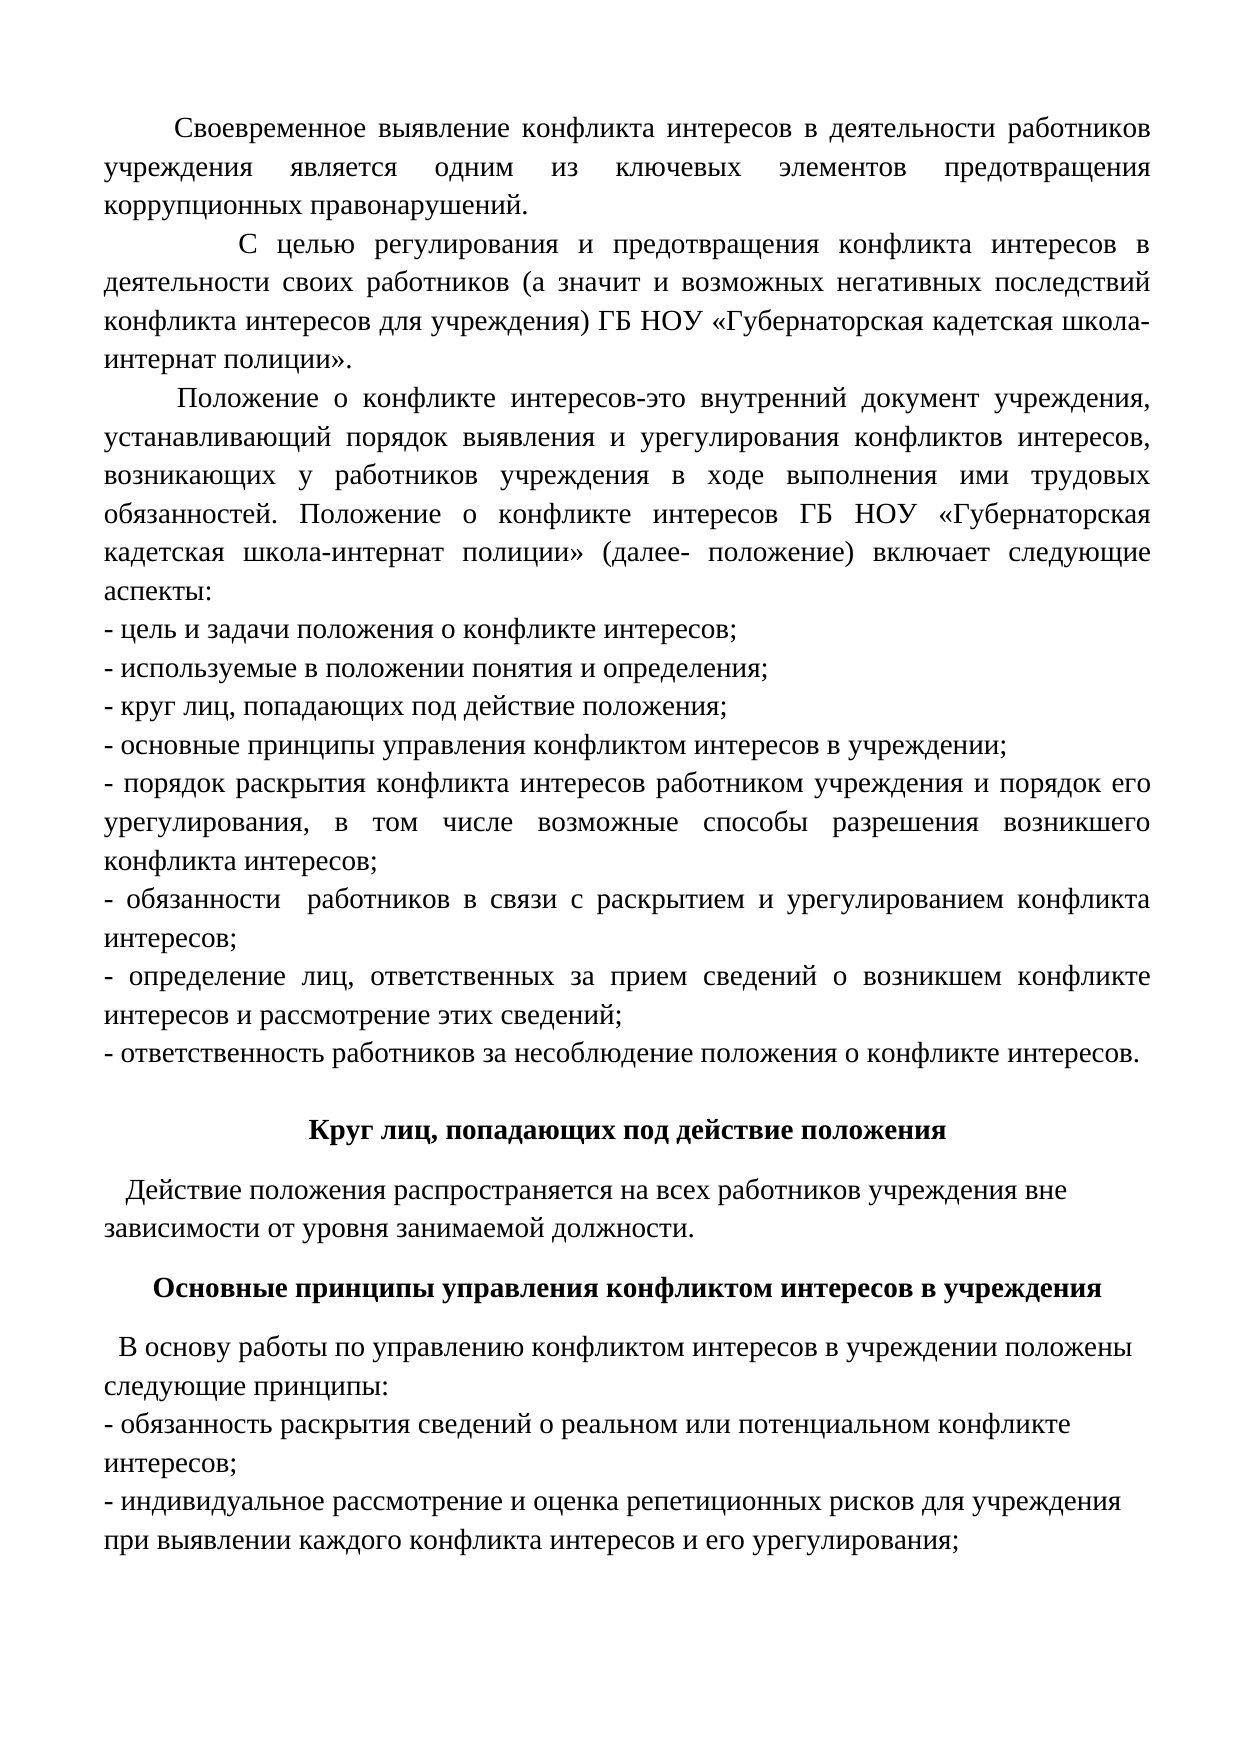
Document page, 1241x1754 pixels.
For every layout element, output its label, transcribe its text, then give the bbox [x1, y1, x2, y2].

text С целью регулирования и предотвращения конфликта интересов в деятельности своих работников (а значит и возможных негативных последствий конфликта интересов для учреждения) ГБ НОУ «Губернаторская кадетская школа-интернат полиции». [103, 226, 1152, 375]
text - определение лиц, ответственных за прием сведений о возникшем конфликте интересов и рассмотрение этих сведений; [103, 958, 1152, 1030]
text - используемые в положении понятия и определения; [103, 650, 1152, 683]
text - круг лиц, попадающих под действие положения; [103, 688, 1152, 722]
text Своевременное выявление конфликта интересов в деятельности работников учреждения является одним из ключевых элементов предотвращения коррупционных правонарушений. [103, 110, 1152, 221]
text Положение о конфликте интересов-это внутренний документ учреждения, устанавливающий порядок выявления и урегулирования конфликтов интересов, возникающих у работников учреждения в ходе выполнения ими трудовых обязанностей. Положение о конфликте интересов ГБ НОУ «Губернаторская кадетская школа-интернат полиции» (далее- положение) включает следующие аспекты: [103, 380, 1152, 606]
text В основу работы по управлению конфликтом интересов в учреждении положены следующие принципы: [103, 1329, 1152, 1401]
text - индивидуальное рассмотрение и оценка репетиционных рисков для учреждения при выявлении каждого конфликта интересов и его урегулирования; [103, 1483, 1152, 1555]
text - основные принципы управления конфликтом интересов в учреждении; [103, 727, 1152, 761]
text - обязанность раскрытия сведений о реальном или потенциальном конфликте интересов; [103, 1406, 1152, 1478]
text Действие положения распространяется на всех работников учреждения вне зависимости от уровня занимаемой должности. [103, 1172, 1152, 1244]
text Круг лиц, попадающих под действие положения [103, 1112, 1152, 1146]
text - обязанности работников в связи с раскрытием и урегулированием конфликта интересов; [103, 881, 1152, 953]
text - порядок раскрытия конфликта интересов работником учреждения и порядок его урегулирования, в том числе возможные способы разрешения возникшего конфликта интересов; [103, 766, 1152, 876]
text Основные принципы управления конфликтом интересов в учреждения [103, 1270, 1152, 1303]
text - ответственность работников за несоблюдение положения о конфликте интересов. [103, 1035, 1152, 1069]
text - цель и задачи положения о конфликте интересов; [103, 611, 1152, 645]
